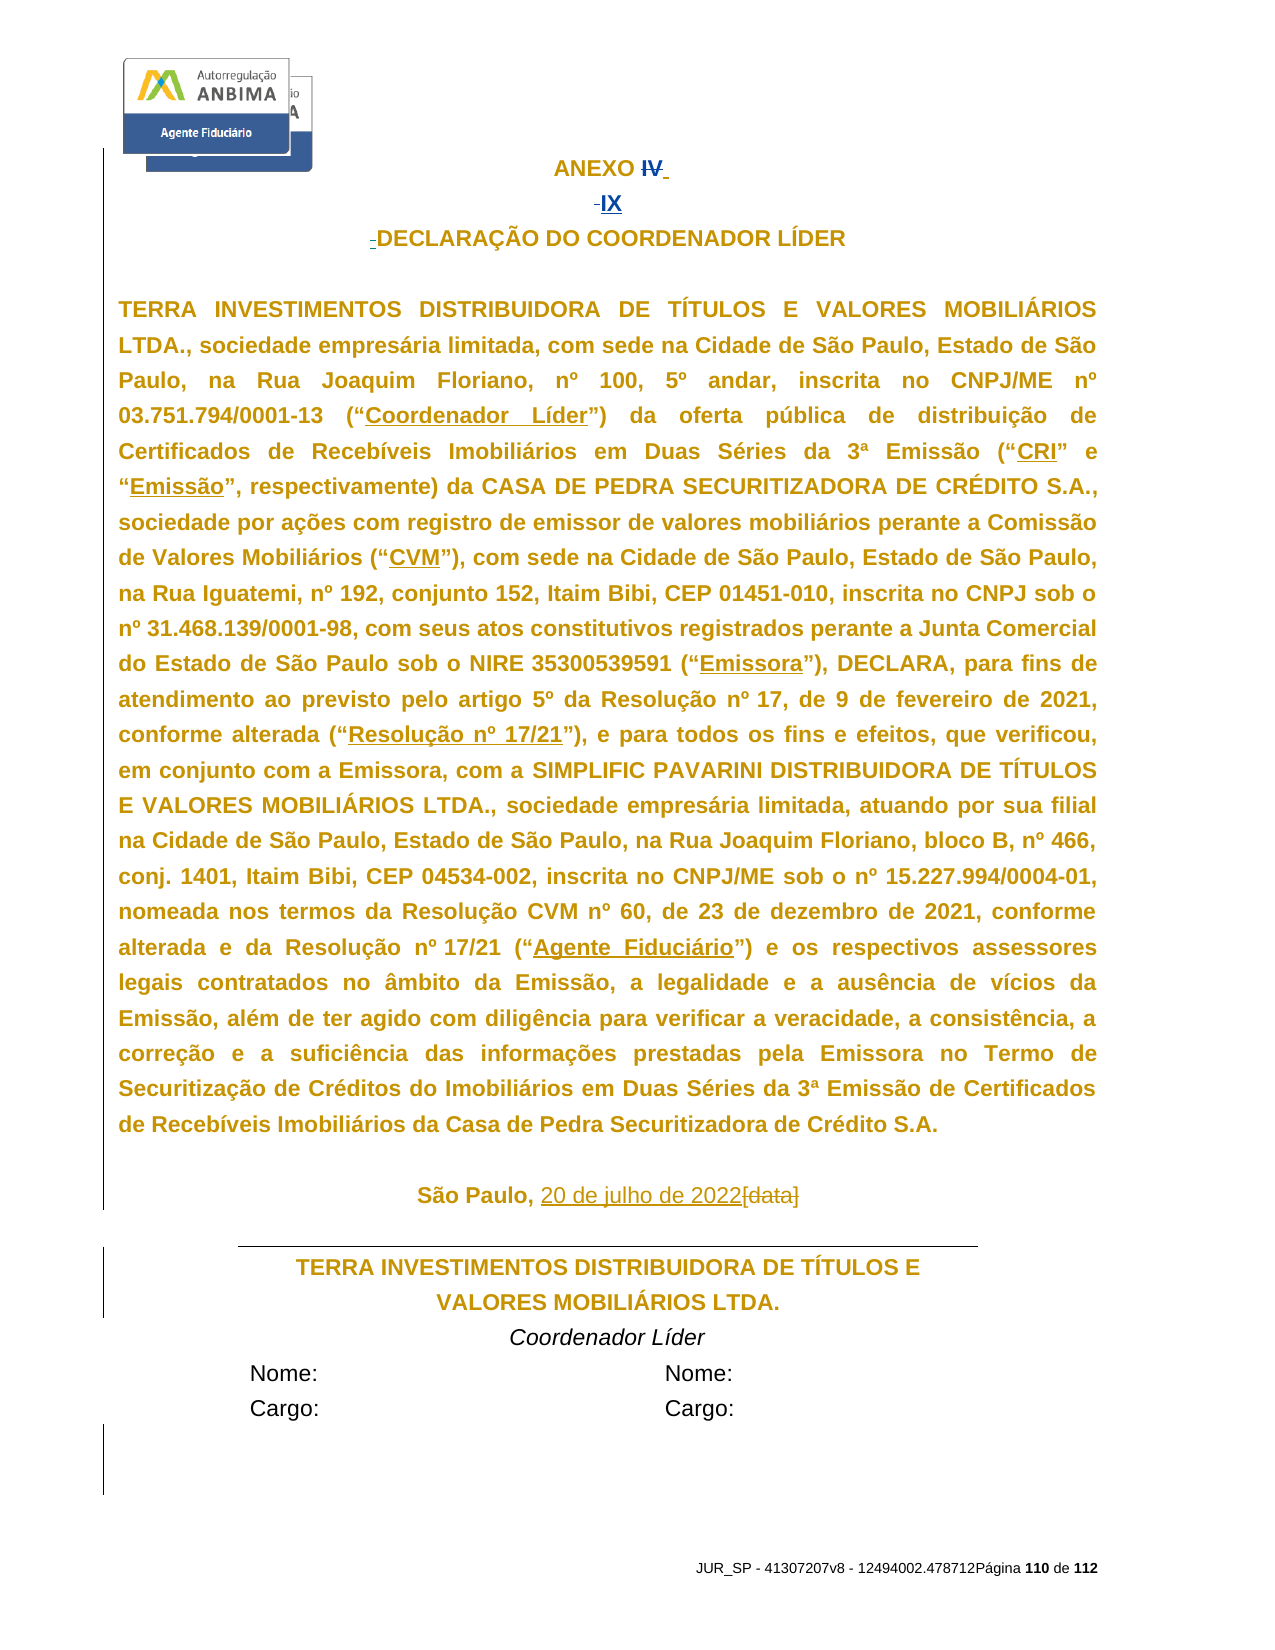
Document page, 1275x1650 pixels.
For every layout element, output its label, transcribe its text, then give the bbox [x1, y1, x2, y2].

text ANEXO [118, 148, 1098, 183]
text TERRA INVESTIMENTOS DISTRIBUIDORA DE TÍTULOS E VALORES MOBILIÁRIOS LTDA., sociedade empresária limitada, com sede na Cidade de São Paulo, Estado de São Paulo, na Rua Joaquim Floriano, nº 100, 5º andar, inscrita no CNPJ/ME nº 03.751.794/0001-13 (“Coordenador Líder”) da oferta pública de distribuição de Certificados de Recebíveis Imobiliários em Duas Séries da 3ª Emissão (“CRI” e “Emissão”, respectivamente) da CASA DE PEDRA SECURITIZADORA DE CRÉDITO S.A., sociedade por ações com registro de emissor de valores mobiliários perante a Comissão de Valores Mobiliários (“CVM”), com sede na Cidade de São Paulo, Estado de São Paulo, na Rua Iguatemi, nº 192, conjunto 152, Itaim Bibi, CEP 01451-010, inscrita no CNPJ sob o nº 31.468.139/0001-98, com seus atos constitutivos registrados perante a Junta Comercial do Estado de São Paulo sob o NIRE 35300539591 (“Emissora”), DECLARA, para fins de atendimento ao previsto pelo artigo 5º da Resolução nº 17, de 9 de fevereiro de 2021, conforme alterada (“Resolução nº 17/21”), e para todos os fins e efeitos, que verificou, em conjunto com a Emissora, com a SIMPLIFIC PAVARINI DISTRIBUIDORA DE TÍTULOS E VALORES MOBILIÁRIOS LTDA., sociedade empresária limitada, atuando por sua filial na Cidade de São Paulo, Estado de São Paulo, na Rua Joaquim Floriano, bloco B, nº 466, conj. 1401, Itaim Bibi, CEP 04534-002, inscrita no CNPJ/ME sob o nº 15.227.994/0004-01, nomeada nos termos da Resolução CVM nº 60, de 23 de dezembro de 2021, conforme alterada e da Resolução nº 17/21 (“Agente Fiduciário”) e os respectivos assessores legais contratados no âmbito da Emissão, a legalidade e a ausência de vícios da Emissão, além de ter agido com diligência para verificar a veracidade, a consistência, a correção e a suficiência das informações prestadas pela Emissora no Termo de Securitização de Créditos do Imobiliários em Duas Séries da 3ª Emissão de Certificados de Recebíveis Imobiliários da Casa de Pedra Securitizadora de Crédito S.A. [118, 289, 1098, 1139]
table_cell Coordenador Líder [238, 1318, 978, 1353]
table_cell Cargo: Cargo: [238, 1388, 978, 1424]
text São Paulo, [118, 1175, 1098, 1210]
table_header TERRA INVESTIMENTOS DISTRIBUIDORA DE TÍTULOS E VALORES MOBILIÁRIOS LTDA. [238, 1247, 978, 1317]
text DECLARAÇÃO DO COORDENADOR LÍDER [118, 218, 1098, 254]
table_cell Nome: Nome: [238, 1353, 978, 1388]
